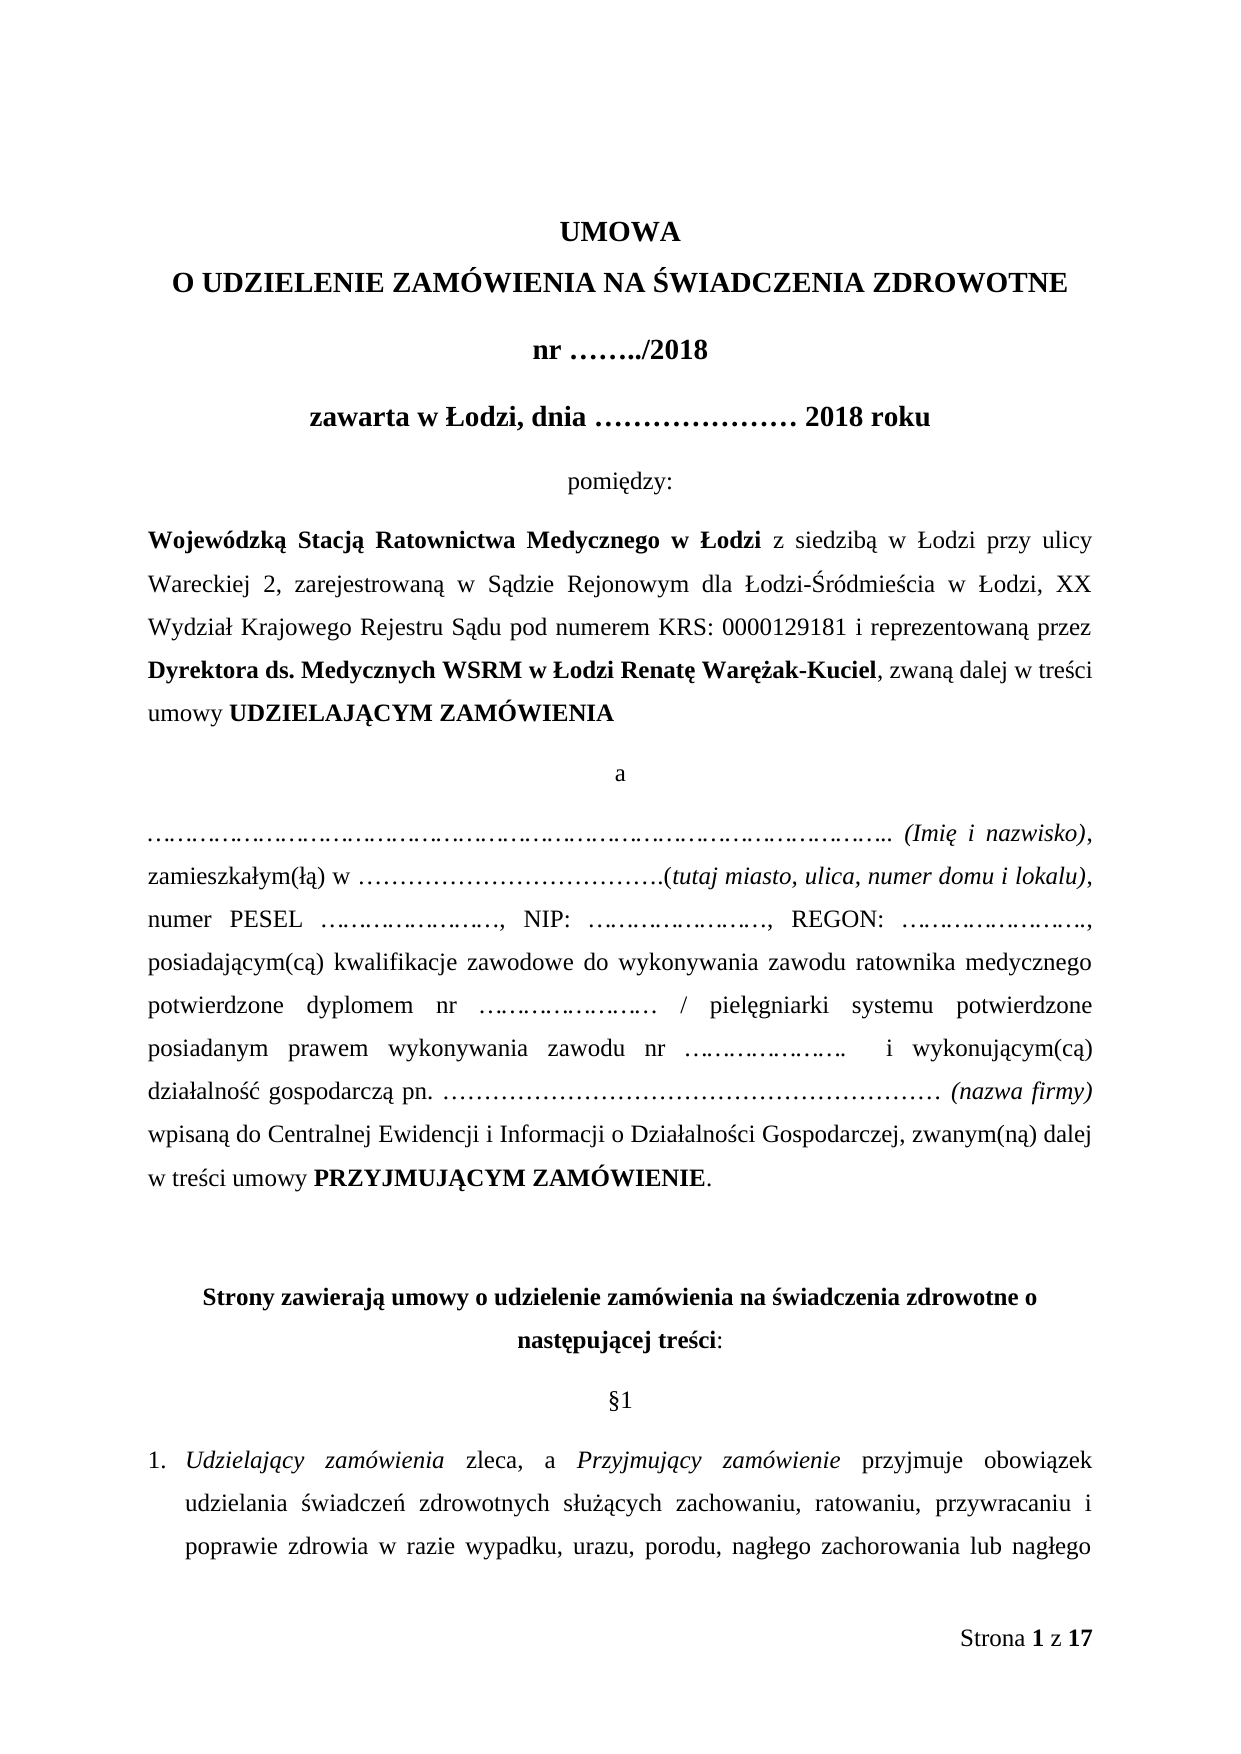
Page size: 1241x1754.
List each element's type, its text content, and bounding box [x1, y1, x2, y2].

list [148, 1445, 1093, 1560]
text ……………………………………………………………………………………….. (Imię i nazwisko), zamieszkałym(łą) w ……………………………….(tutaj miasto, ulica, numer domu i lokalu), numer PESEL ……………………, NIP: ……………………, REGON: ……………………., posiadającym(cą) kwalifikacje zawodowe do wykonywania zawodu ratownika medycznego potwierdzone dyplomem nr …………………… / pielęgniarki systemu potwierdzone posiadanym prawem wykonywania zawodu nr …………………. i wykonującym(cą) działalność gospodarczą pn. …………………………………………………… (nazwa firmy) wpisaną do Centralnej Ewidencji i Informacji o Działalności Gospodarczej, zwanym(ną) dalej w treści umowy PRZYJMUJĄCYM ZAMÓWIENIE. [148, 818, 1093, 1191]
text §1 [148, 1385, 1093, 1414]
text a [148, 758, 1093, 787]
text nr ……../2018 [148, 332, 1093, 365]
text Strony zawierają umowy o udzielenie zamówienia na świadczenia zdrowotne o następującej treści: [148, 1282, 1093, 1354]
text pomiędzy: [148, 466, 1093, 494]
text UMOWA [148, 214, 1093, 248]
text Wojewódzką Stacją Ratownictwa Medycznego w Łodzi z siedzibą w Łodzi przy ulicy Wareckiej 2, zarejestrowaną w Sądzie Rejonowym dla Łodzi-Śródmieścia w Łodzi, XX Wydział Krajowego Rejestru Sądu pod numerem KRS: 0000129181 i reprezentowaną przez Dyrektora ds. Medycznych WSRM w Łodzi Renatę Warężak-Kuciel, zwaną dalej w treści umowy UDZIELAJĄCYM ZAMÓWIENIA [148, 526, 1093, 727]
text O UDZIELENIE ZAMÓWIENIA NA ŚWIADCZENIA ZDROWOTNE [148, 265, 1093, 298]
text zawarta w Łodzi, dnia ………………… 2018 roku [148, 399, 1093, 432]
